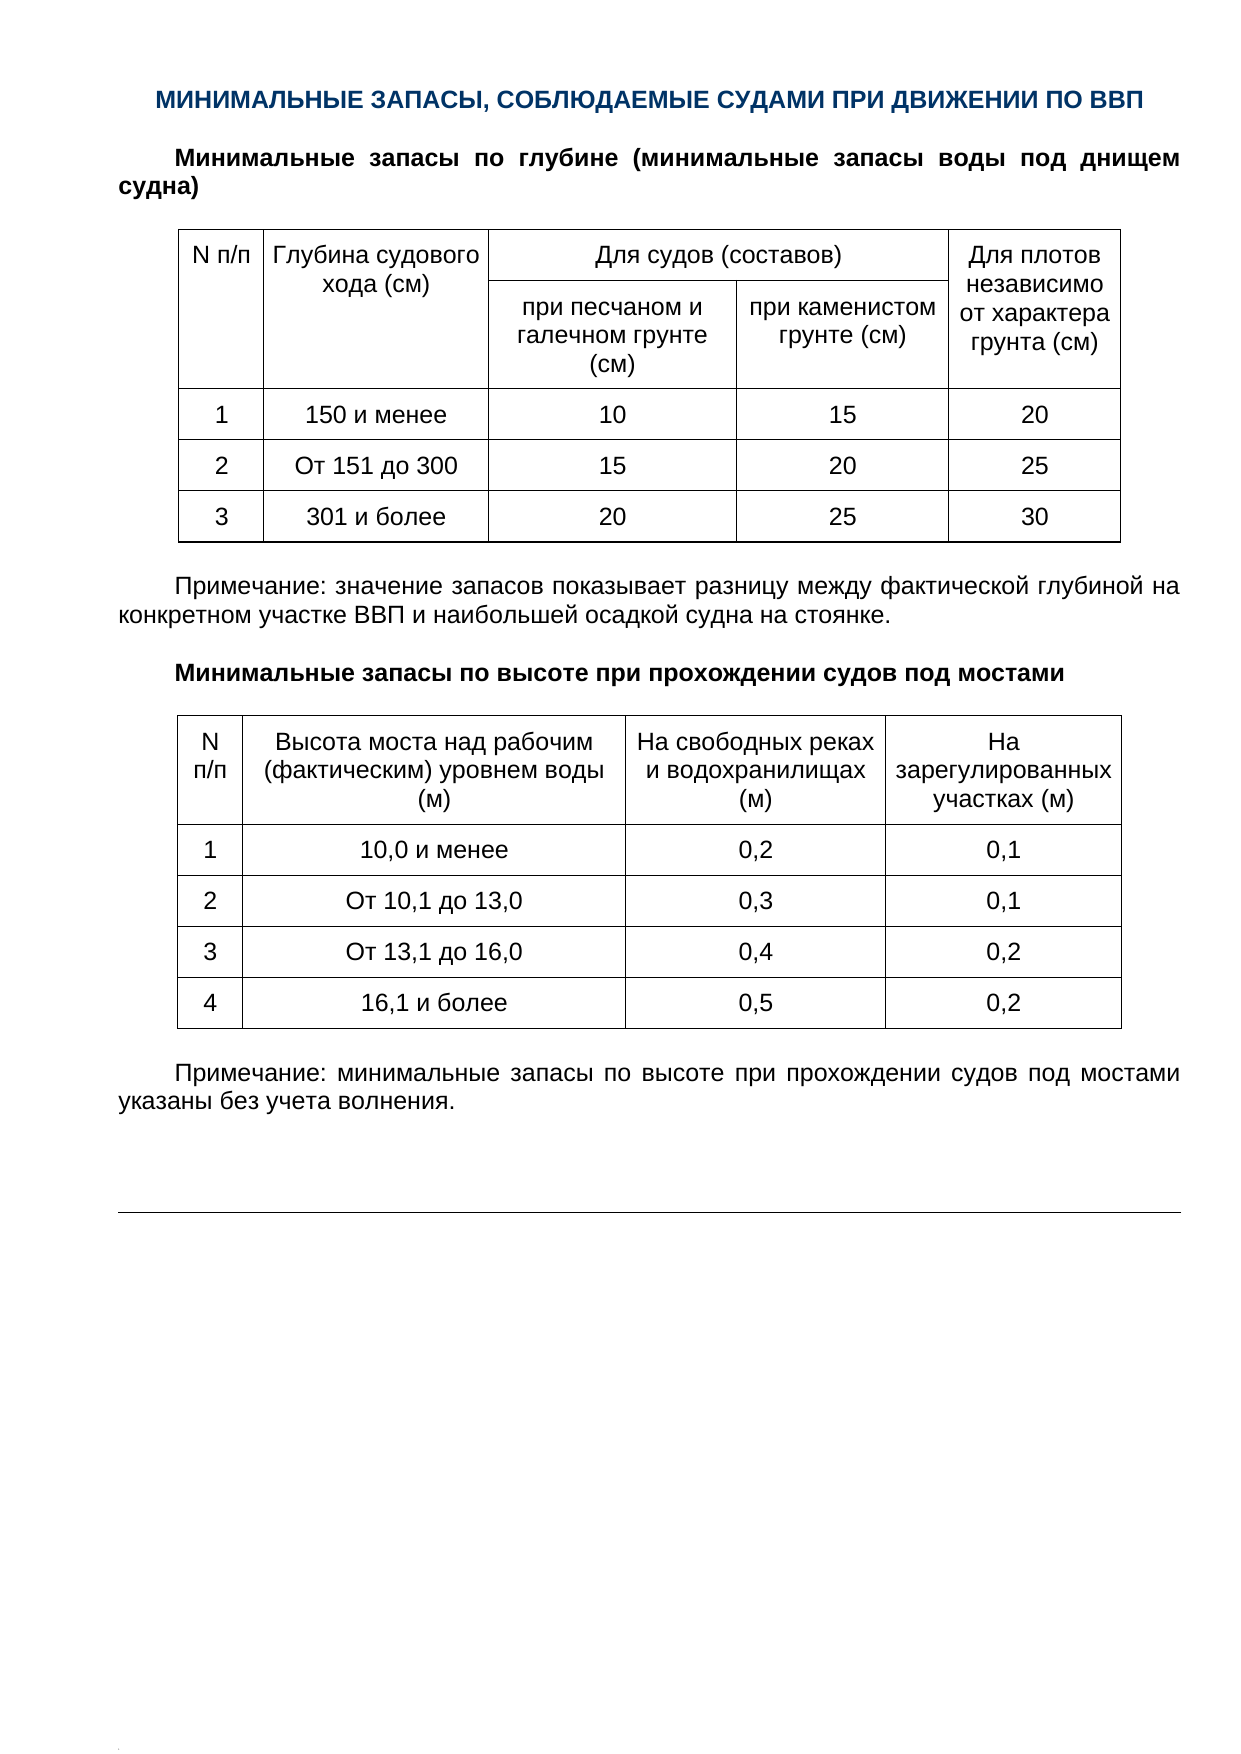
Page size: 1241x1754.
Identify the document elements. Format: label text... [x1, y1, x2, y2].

table_header Высота моста над рабочим (фактическим) уровнем воды (м) [243, 716, 625, 823]
table_cell 15 [737, 389, 948, 439]
text МИНИМАЛЬНЫЕ ЗАПАСЫ, СОБЛЮДАЕМЫЕ СУДАМИ ПРИ ДВИЖЕНИИ ПО ВВП [118, 85, 1181, 114]
table_cell 0,1 [886, 825, 1121, 874]
table_cell 0,2 [626, 825, 885, 874]
table_cell при каменистом грунте (см) [737, 281, 948, 388]
table_cell 30 [949, 491, 1120, 541]
table_cell 15 [489, 440, 736, 490]
table_cell 25 [737, 491, 948, 541]
table_header N п/п [179, 230, 263, 388]
text Минимальные запасы по глубине (минимальные запасы воды под днищем судна) [118, 142, 1181, 200]
table_header Глубина судового хода (см) [264, 230, 488, 388]
text Примечание: минимальные запасы по высоте при прохождении судов под мостами указаны без учета волнения. [118, 1057, 1181, 1115]
table_header Для плотов независимо от характера грунта (см) [949, 230, 1120, 388]
table_cell 10 [489, 389, 736, 439]
table_cell 25 [949, 440, 1120, 490]
table_header N п/п [178, 716, 242, 823]
table_cell 10,0 и менее [243, 825, 625, 874]
table_cell 3 [178, 927, 242, 977]
table_cell От 13,1 до 16,0 [243, 927, 625, 977]
table_cell 0,1 [886, 876, 1121, 926]
table_cell 2 [179, 440, 263, 490]
table_cell 1 [179, 389, 263, 439]
table_cell 16,1 и более [243, 978, 625, 1028]
table_cell 0,2 [886, 978, 1121, 1028]
table_cell 301 и более [264, 491, 488, 541]
table_cell при песчаном и галечном грунте (см) [489, 281, 736, 388]
table_cell 0,4 [626, 927, 885, 977]
table_cell 4 [178, 978, 242, 1028]
table_cell 20 [489, 491, 736, 541]
table_header На свободных реках и водохранилищах (м) [626, 716, 885, 823]
text Минимальные запасы по высоте при прохождении судов под мостами [118, 657, 1181, 686]
table_header На зарегулированных участках (м) [886, 716, 1121, 823]
table_cell 1 [178, 825, 242, 874]
table_cell 20 [737, 440, 948, 490]
table_cell 3 [179, 491, 263, 541]
table_cell 0,5 [626, 978, 885, 1028]
table_cell 20 [949, 389, 1120, 439]
table_cell От 151 до 300 [264, 440, 488, 490]
table_cell 0,3 [626, 876, 885, 926]
text Примечание: значение запасов показывает разницу между фактической глубиной на конкретном участке ВВП и наибольшей осадкой судна на стоянке. [118, 571, 1181, 629]
table_cell От 10,1 до 13,0 [243, 876, 625, 926]
table_cell 150 и менее [264, 389, 488, 439]
table_cell 2 [178, 876, 242, 926]
table_header Для судов (составов) [489, 230, 948, 280]
table_cell 0,2 [886, 927, 1121, 977]
